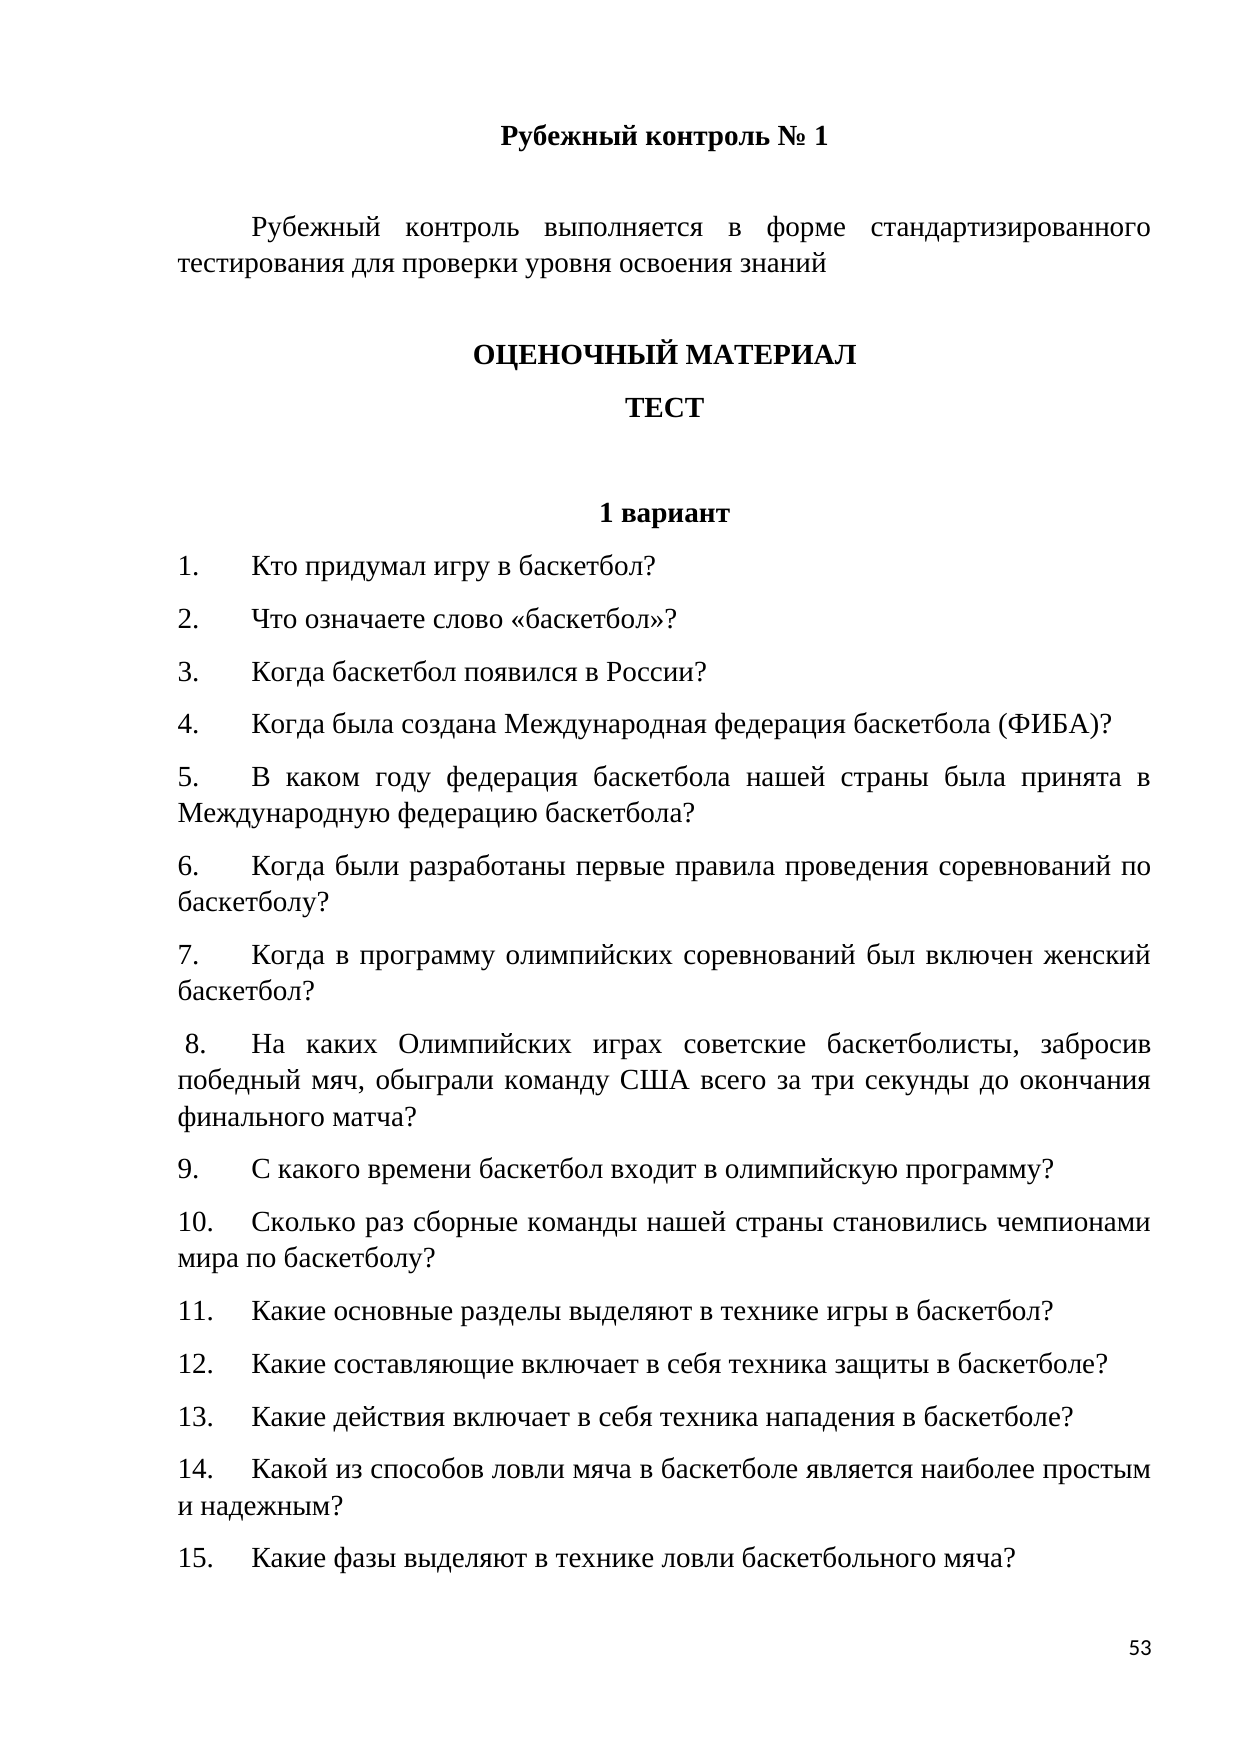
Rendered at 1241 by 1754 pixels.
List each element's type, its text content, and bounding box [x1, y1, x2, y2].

text Рубежный контроль выполняется в форме стандартизированного тестирования для проверки уровня освоения знаний [177, 209, 1152, 279]
text 9. С какого времени баскетбол входит в олимпийскую программу? [177, 1151, 1152, 1185]
text 8. На каких Олимпийских играх советские баскетболисты, забросив победный мяч, обыграли команду США всего за три секунды до окончания финального матча? [177, 1026, 1152, 1132]
text Оценочный материал [177, 337, 1152, 371]
text 14. Какой из способов ловли мяча в баскетболе является наиболее простым и надежным? [177, 1452, 1152, 1521]
text Рубежный контроль № 1 [177, 118, 1152, 152]
text 1 вариант [177, 495, 1152, 529]
text 6. Когда были разработаны первые правила проведения соревнований по баскетболу? [177, 848, 1152, 918]
text 15. Какие фазы выделяют в технике ловли баскетбольного мяча? [177, 1541, 1152, 1574]
text 2. Что означаете слово «баскетбол»? [177, 601, 1152, 634]
text 1. Кто придумал игру в баскетбол? [177, 548, 1152, 582]
text 3. Когда баскетбол появился в России? [177, 654, 1152, 687]
text 10. Сколько раз сборные команды нашей страны становились чемпионами мира по баскетболу? [177, 1204, 1152, 1274]
text ТЕСТ [177, 390, 1152, 423]
text 7. Когда в программу олимпийских соревнований был включен женский баскетбол? [177, 937, 1152, 1007]
text 5. В каком году федерация баскетбола нашей страны была принята в Международную федерацию баскетбола? [177, 759, 1152, 829]
text 11. Какие основные разделы выделяют в технике игры в баскетбол? [177, 1293, 1152, 1327]
text 4. Когда была создана Международная федерация баскетбола (ФИБА)? [177, 707, 1152, 740]
text 12. Какие составляющие включает в себя техника защиты в баскетболе? [177, 1346, 1152, 1379]
text 13. Какие действия включает в себя техника нападения в баскетболе? [177, 1399, 1152, 1432]
